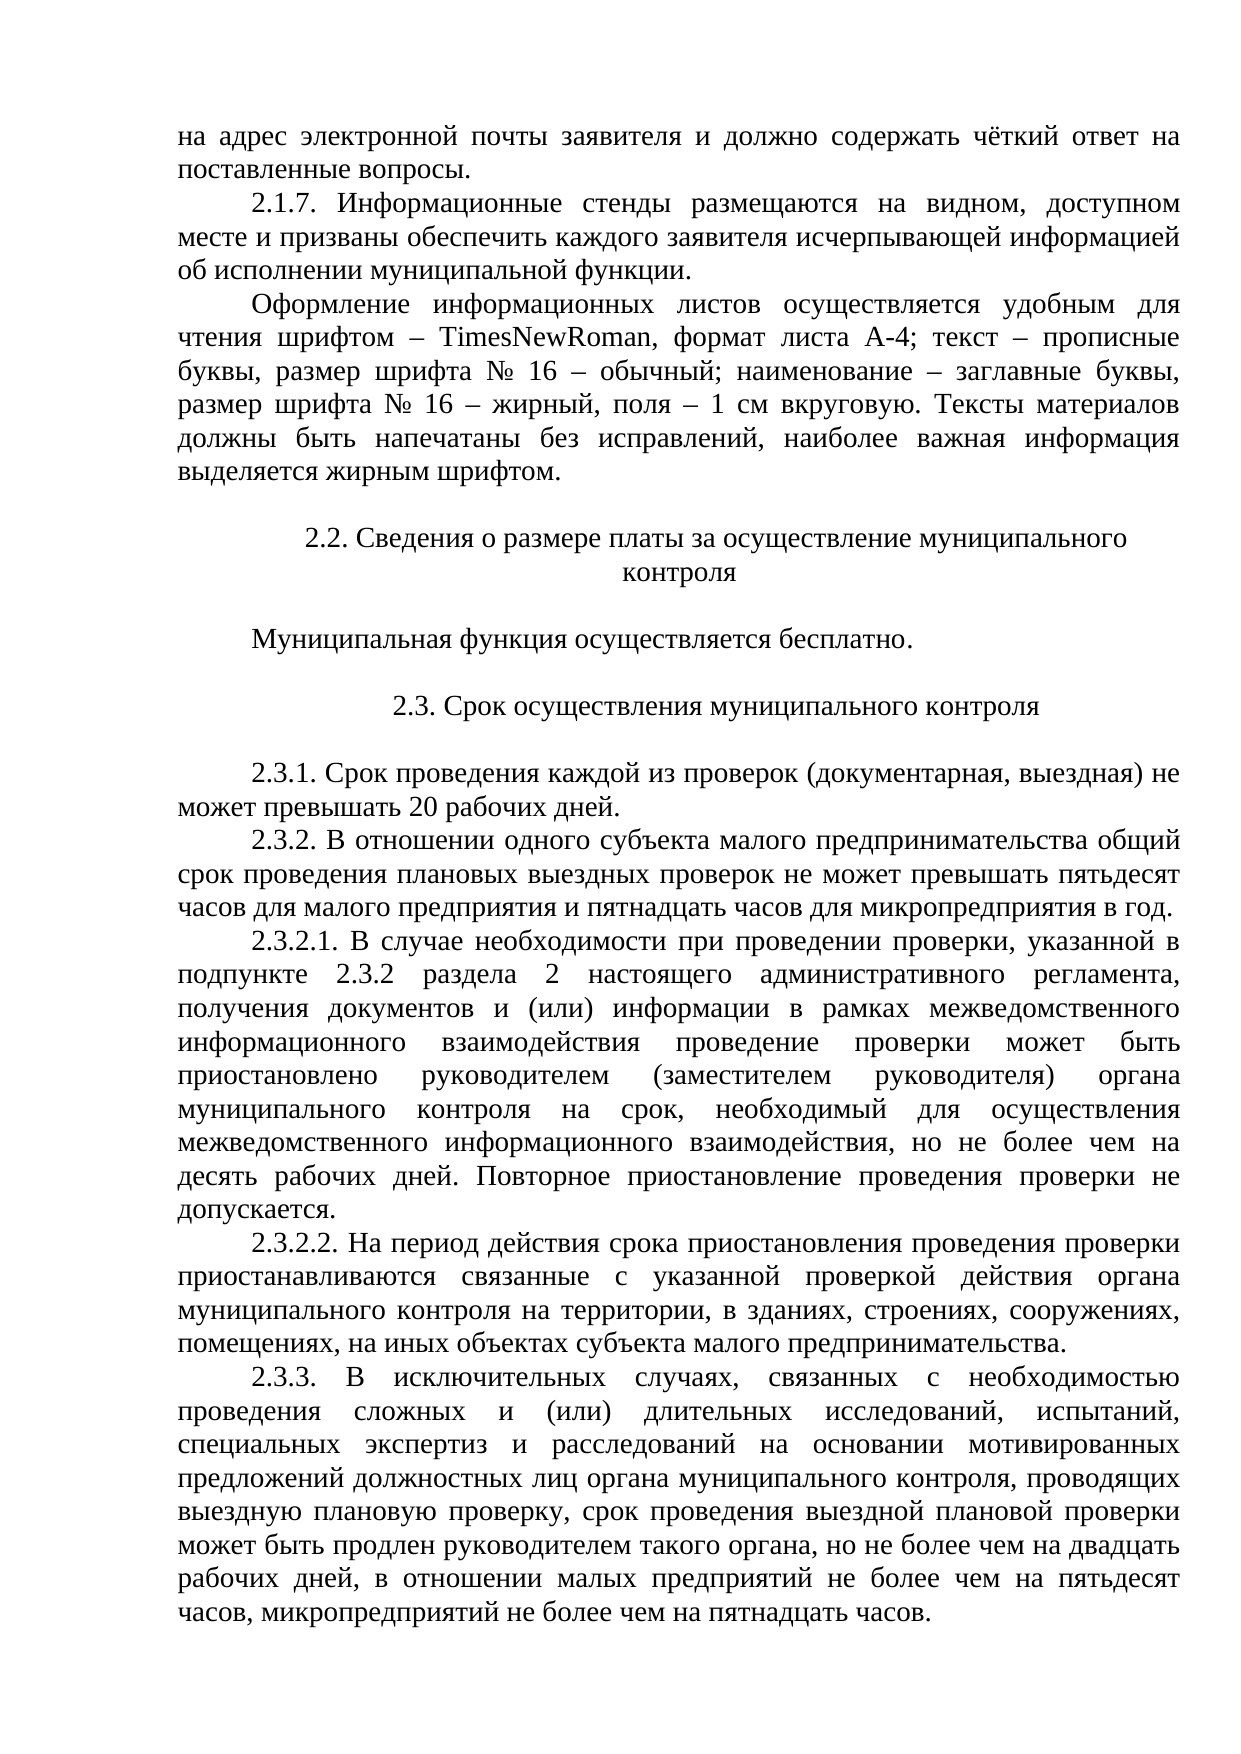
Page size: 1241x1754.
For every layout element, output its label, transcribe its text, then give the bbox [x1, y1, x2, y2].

text 2.3.2. В отношении одного субъекта малого предпринимательства общий срок проведения плановых выездных проверок не может превышать пятьдесят часов для малого предприятия и пятнадцать часов для микропредприятия в год. [177, 822, 1181, 923]
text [177, 118, 1181, 185]
text 2.3.3. В исключительных случаях, связанных с необходимостью проведения сложных и (или) длительных исследований, испытаний, специальных экспертиз и расследований на основании мотивированных предложений должностных лиц органа муниципального контроля, проводящих выездную плановую проверку, срок проведения выездной плановой проверки может быть продлен руководителем такого органа, но не более чем на двадцать рабочих дней, в отношении малых предприятий не более чем на пятьдесят часов, микропредприятий не более чем на пятнадцать часов. [177, 1359, 1181, 1627]
text 2.2. Сведения о размере платы за осуществление муниципального контроля [177, 521, 1181, 588]
text Оформление информационных листов осуществляется удобным для чтения шрифтом – TimesNewRoman, формат листа А-4; текст – прописные буквы, размер шрифта № 16 – обычный; наименование – заглавные буквы, размер шрифта № 16 – жирный, поля – вкруговую. Тексты материалов должны быть напечатаны без исправлений, наиболее важная информация выделяется жирным шрифтом. [177, 286, 1181, 487]
text 2.3. Срок осуществления муниципального контроля [177, 688, 1181, 722]
text 2.3.1. Срок проведения каждой из проверок (документарная, выездная) не может превышать 20 рабочих дней. [177, 755, 1181, 822]
text 2.3.2.2. На период действия срока приостановления проведения проверки приостанавливаются связанные с указанной проверкой действия органа муниципального контроля на территории, в зданиях, строениях, сооружениях, помещениях, на иных объектах субъекта малого предпринимательства. [177, 1225, 1181, 1359]
text 2.3.2.1. В случае необходимости при проведении проверки, указанной в подпункте 2.3.2 раздела 2 настоящего административного регламента, получения документов и (или) информации в рамках межведомственного информационного взаимодействия проведение проверки может быть приостановлено руководителем (заместителем руководителя) органа муниципального контроля на срок, необходимый для осуществления межведомственного информационного взаимодействия, но не более чем на десять рабочих дней. Повторное приостановление проведения проверки не допускается. [177, 923, 1181, 1225]
text Муниципальная функция осуществляется бесплатно. [177, 621, 1181, 655]
text 2.1.7. Информационные стенды размещаются на видном, доступном месте и призваны обеспечить каждого заявителя исчерпывающей информацией об исполнении муниципальной функции. [177, 185, 1181, 286]
